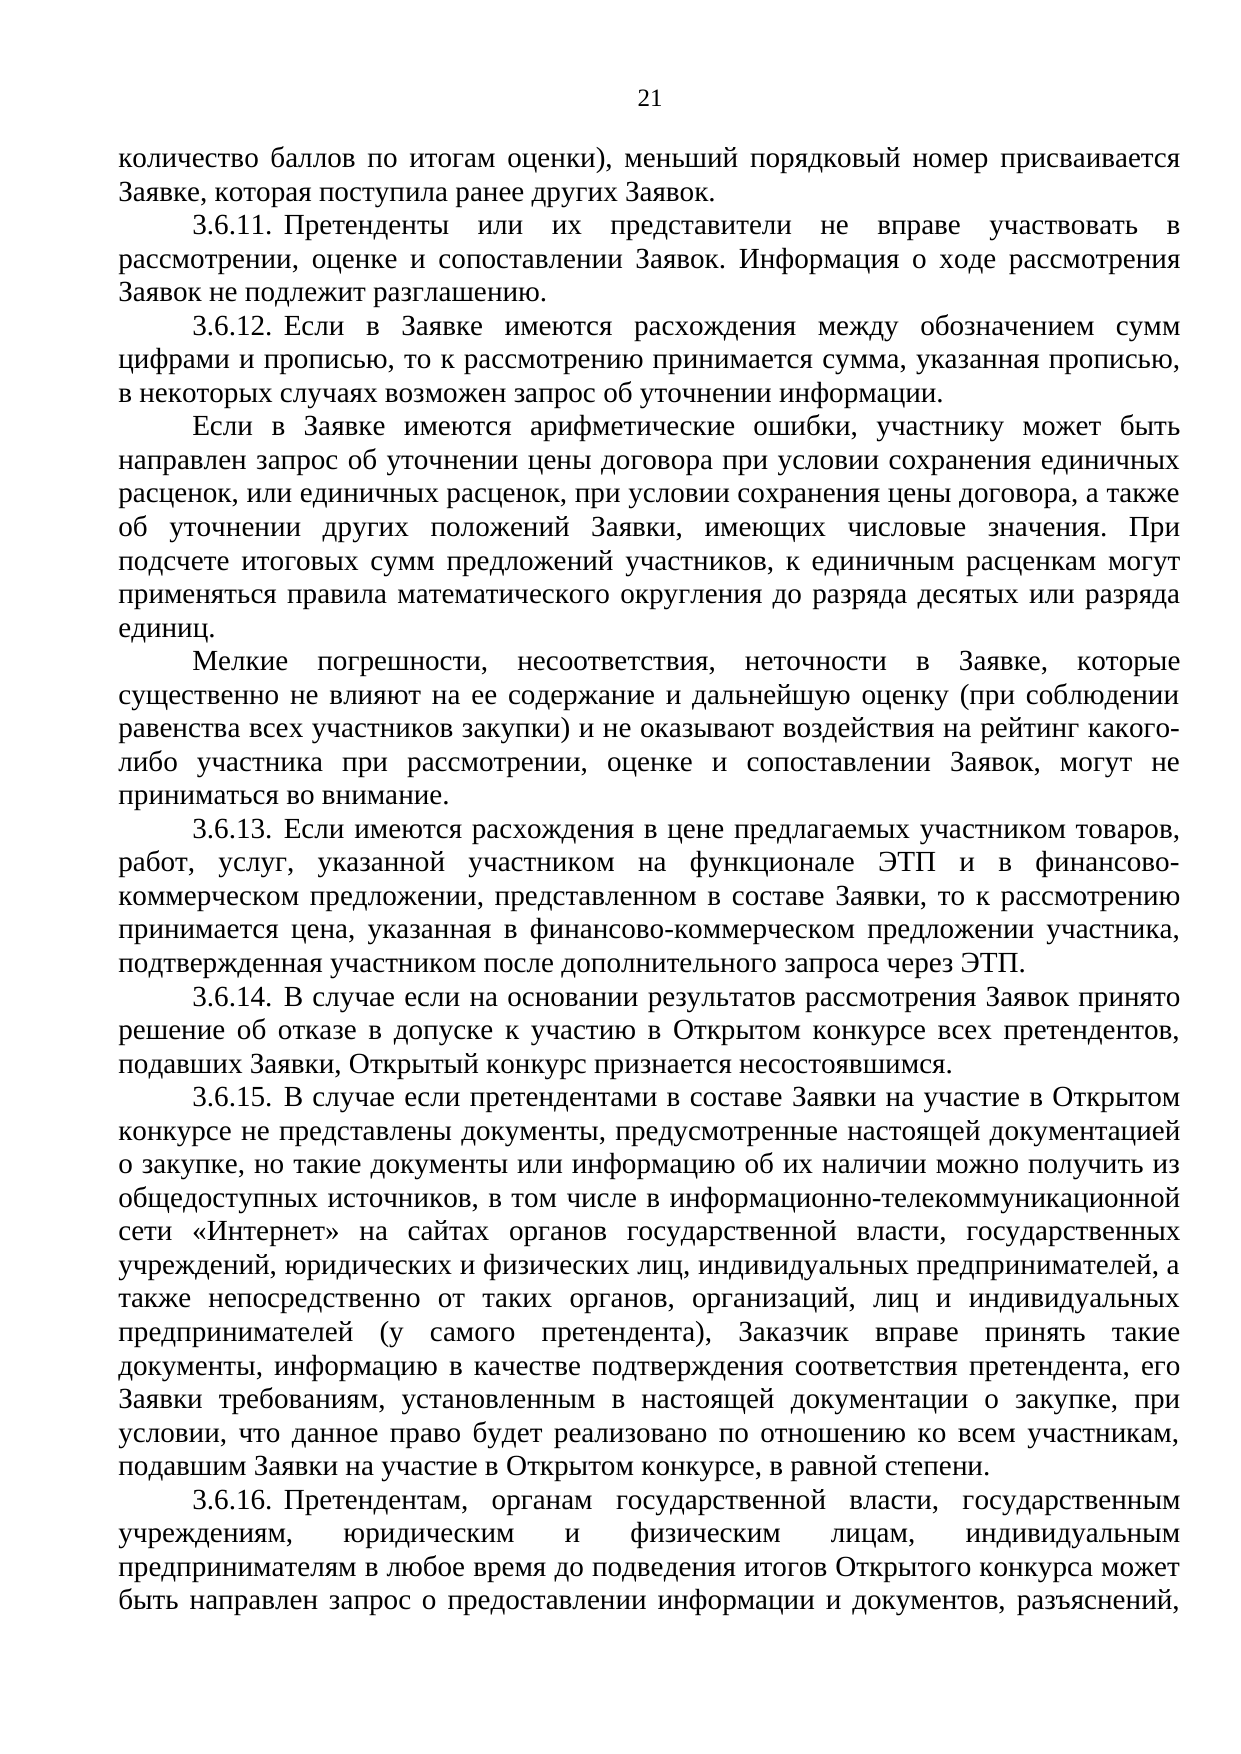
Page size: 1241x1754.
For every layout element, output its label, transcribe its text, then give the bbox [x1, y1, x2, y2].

list В случае если претендентами в составе Заявки на участие в Открытом конкурсе не представлены документы, предусмотренные настоящей документацией о закупке, но такие документы или информацию об их наличии можно получить из общедоступных источников, в том числе в информационно-телекоммуникационной сети «Интернет» на сайтах органов государственной власти, государственных учреждений, юридических и физических лиц, индивидуальных предпринимателей, а также непосредственно от таких органов, организаций, лиц и индивидуальных предпринимателей (у самого претендента), Заказчик вправе принять такие документы, информацию в качестве подтверждения соответствия претендента, его Заявки требованиям, установленным в настоящей документации о закупке, при условии, что данное право будет реализовано по отношению ко всем участникам, подавшим Заявки на участие в Открытом конкурсе, в равной степени. [118, 1079, 1181, 1482]
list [118, 140, 1181, 207]
text Если в Заявке имеются арифметические ошибки, участнику может быть направлен запрос об уточнении цены договора при условии сохранения единичных расценок, или единичных расценок, при условии сохранения цены договора, а также об уточнении других положений Заявки, имеющих числовые значения. При подсчете итоговых сумм предложений участников, к единичным расценкам могут применяться правила математического округления до разряда десятых или разряда единиц. [118, 408, 1181, 643]
list Если в Заявке имеются расхождения между обозначением сумм цифрами и прописью, то к рассмотрению принимается сумма, указанная прописью, в некоторых случаях возможен запрос об уточнении информации. [118, 308, 1181, 408]
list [118, 1482, 1181, 1616]
list В случае если на основании результатов рассмотрения Заявок принято решение об отказе в допуске к участию в Открытом конкурсе всех претендентов, подавших Заявки, Открытый конкурс признается несостоявшимся. [118, 979, 1181, 1079]
text Мелкие погрешности, несоответствия, неточности в Заявке, которые существенно не влияют на ее содержание и дальнейшую оценку (при соблюдении равенства всех участников закупки) и не оказывают воздействия на рейтинг какого-либо участника при рассмотрении, оценке и сопоставлении Заявок, могут не приниматься во внимание. [118, 643, 1181, 811]
list Если имеются расхождения в цене предлагаемых участником товаров, работ, услуг, указанной участником на функционале ЭТП и в финансово-коммерческом предложении, представленном в составе Заявки, то к рассмотрению принимается цена, указанная в финансово-коммерческом предложении участника, подтвержденная участником после дополнительного запроса через ЭТП. [118, 811, 1181, 979]
list Претенденты или их представители не вправе участвовать в рассмотрении, оценке и сопоставлении Заявок. Информация о ходе рассмотрения Заявок не подлежит разглашению. [118, 207, 1181, 308]
